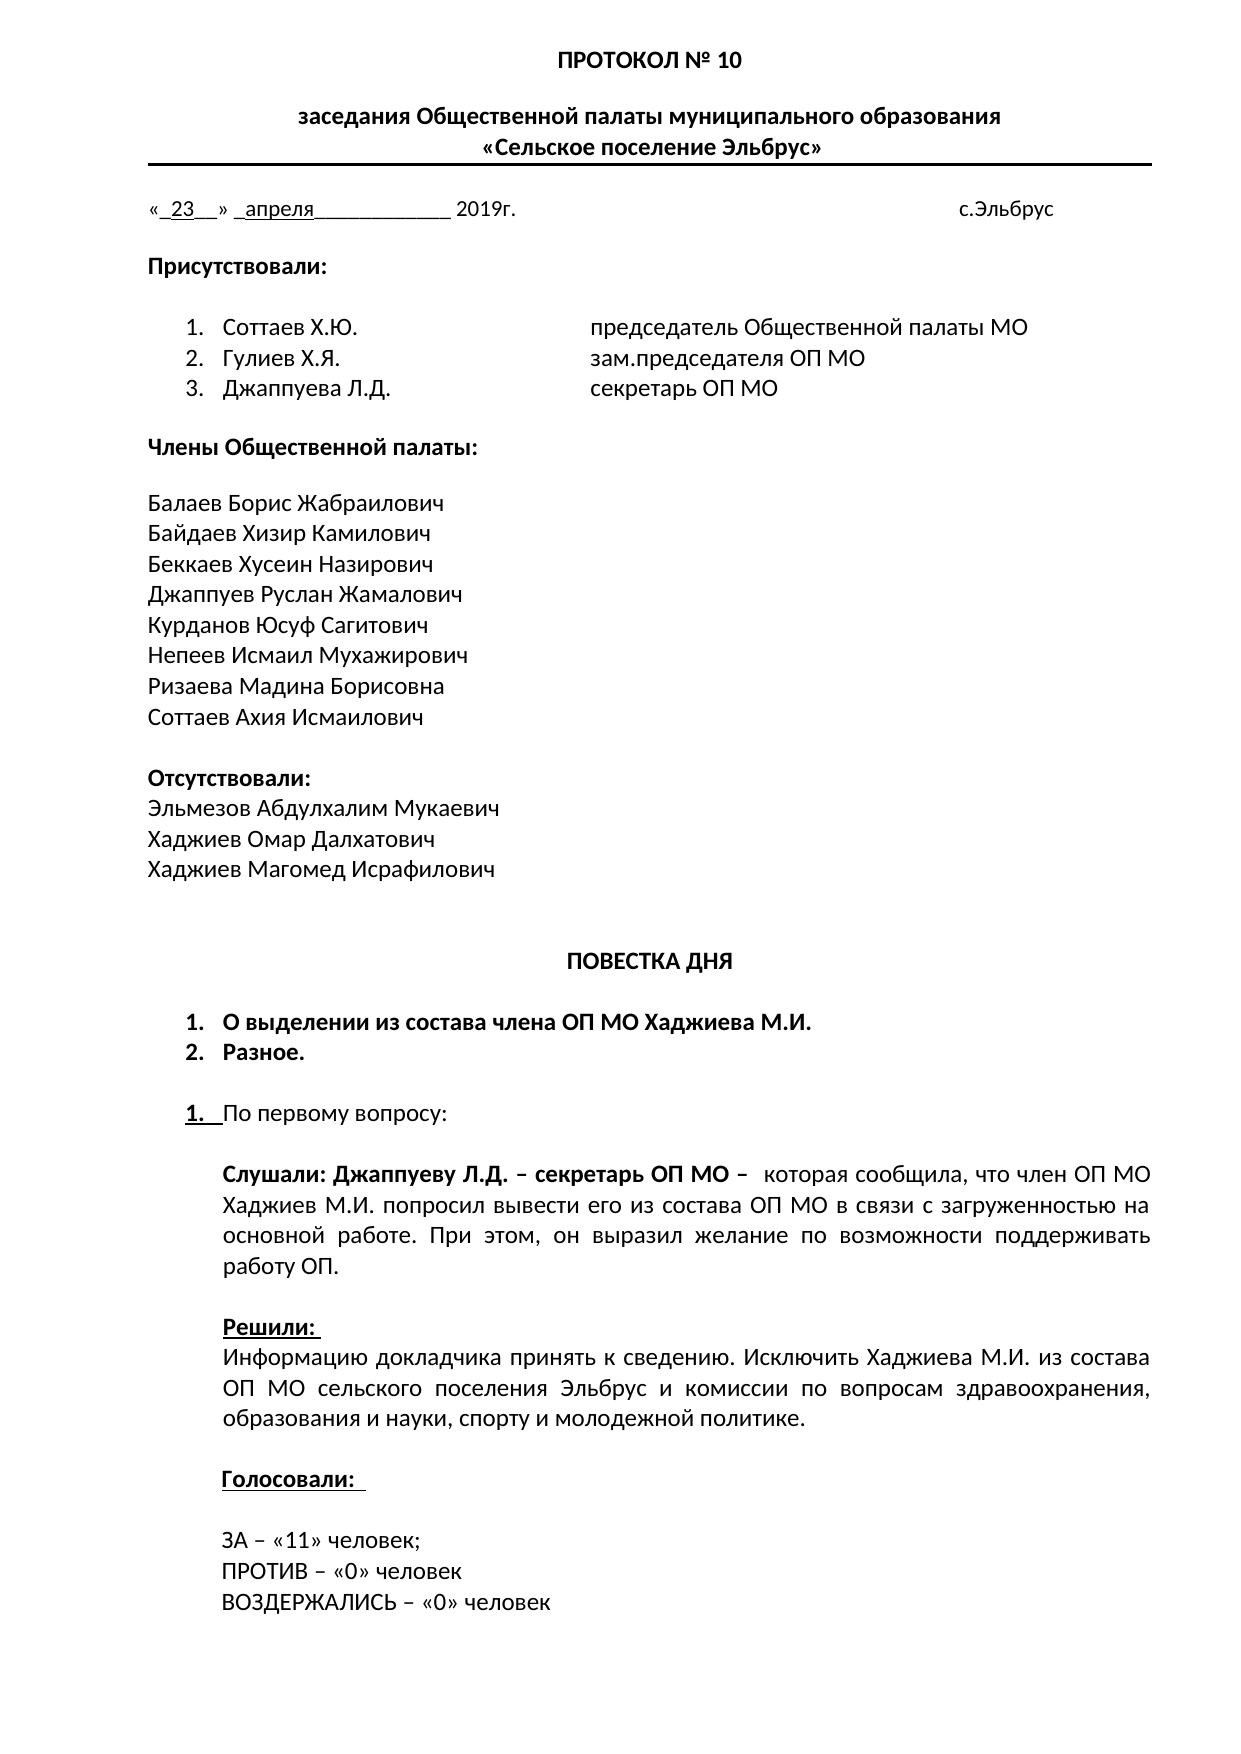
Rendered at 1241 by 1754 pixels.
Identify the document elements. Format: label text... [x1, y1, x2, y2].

list Соттаев Х.Ю. председатель Общественной палаты МО [185, 312, 1152, 342]
text «_23__» _апреля____________ 2019г. с.Эльбрус [148, 194, 1152, 222]
text Байдаев Хизир Камилович [148, 517, 1152, 548]
list По первому вопросу: [185, 1097, 1152, 1128]
text ПРОТОКОЛ № 10 [148, 44, 1152, 75]
list Джаппуева Л.Д. секретарь ОП МО [185, 373, 1152, 403]
text Балаев Борис Жабраилович [148, 487, 1152, 517]
text Отсутствовали: [148, 762, 1152, 792]
list О выделении из состава члена ОП МО Хаджиева М.И. [185, 1006, 1152, 1036]
list Гулиев Х.Я. зам.председателя ОП МО [185, 342, 1152, 373]
text Решили: [223, 1311, 1152, 1342]
text Эльмезов Абдулхалим Мукаевич [148, 792, 1152, 823]
text заседания Общественной палаты муниципального образования [148, 100, 1152, 131]
text Соттаев Ахия Исмаилович [148, 701, 1152, 731]
text ВОЗДЕРЖАЛИСЬ – «0» человек [148, 1586, 1152, 1616]
text Джаппуев Руслан Жамалович [148, 578, 1152, 609]
text Слушали: Джаппуеву Л.Д. – секретарь ОП МО – которая сообщила, что член ОП МО Хаджиев М.И. попросил вывести его из состава ОП МО в связи с загруженностью на основной работе. При этом, он выразил желание по возможности поддерживать работу ОП. [223, 1158, 1152, 1281]
text Непеев Исмаил Мухажирович [148, 639, 1152, 670]
list Разное. [185, 1036, 1152, 1067]
text Курданов Юсуф Сагитович [148, 609, 1152, 639]
text Хаджиев Омар Далхатович [148, 823, 1152, 853]
text ПРОТИВ – «0» человек [148, 1555, 1152, 1586]
text ПОВЕСТКА ДНЯ [148, 945, 1152, 975]
text Голосовали: [148, 1464, 1152, 1494]
text Ризаева Мадина Борисовна [148, 670, 1152, 701]
text Информацию докладчика принять к сведению. Исключить Хаджиева М.И. из состава ОП МО сельского поселения Эльбрус и комиссии по вопросам здравоохранения, образования и науки, спорту и молодежной политике. [223, 1342, 1152, 1433]
text ЗА – «11» человек; [148, 1525, 1152, 1555]
text Члены Общественной палаты: [148, 431, 1152, 462]
text Беккаев Хусеин Назирович [148, 548, 1152, 578]
text Присутствовали: [148, 251, 1152, 281]
text «Сельское поселение Эльбрус» [148, 131, 1152, 163]
text Хаджиев Магомед Исрафилович [148, 853, 1152, 884]
